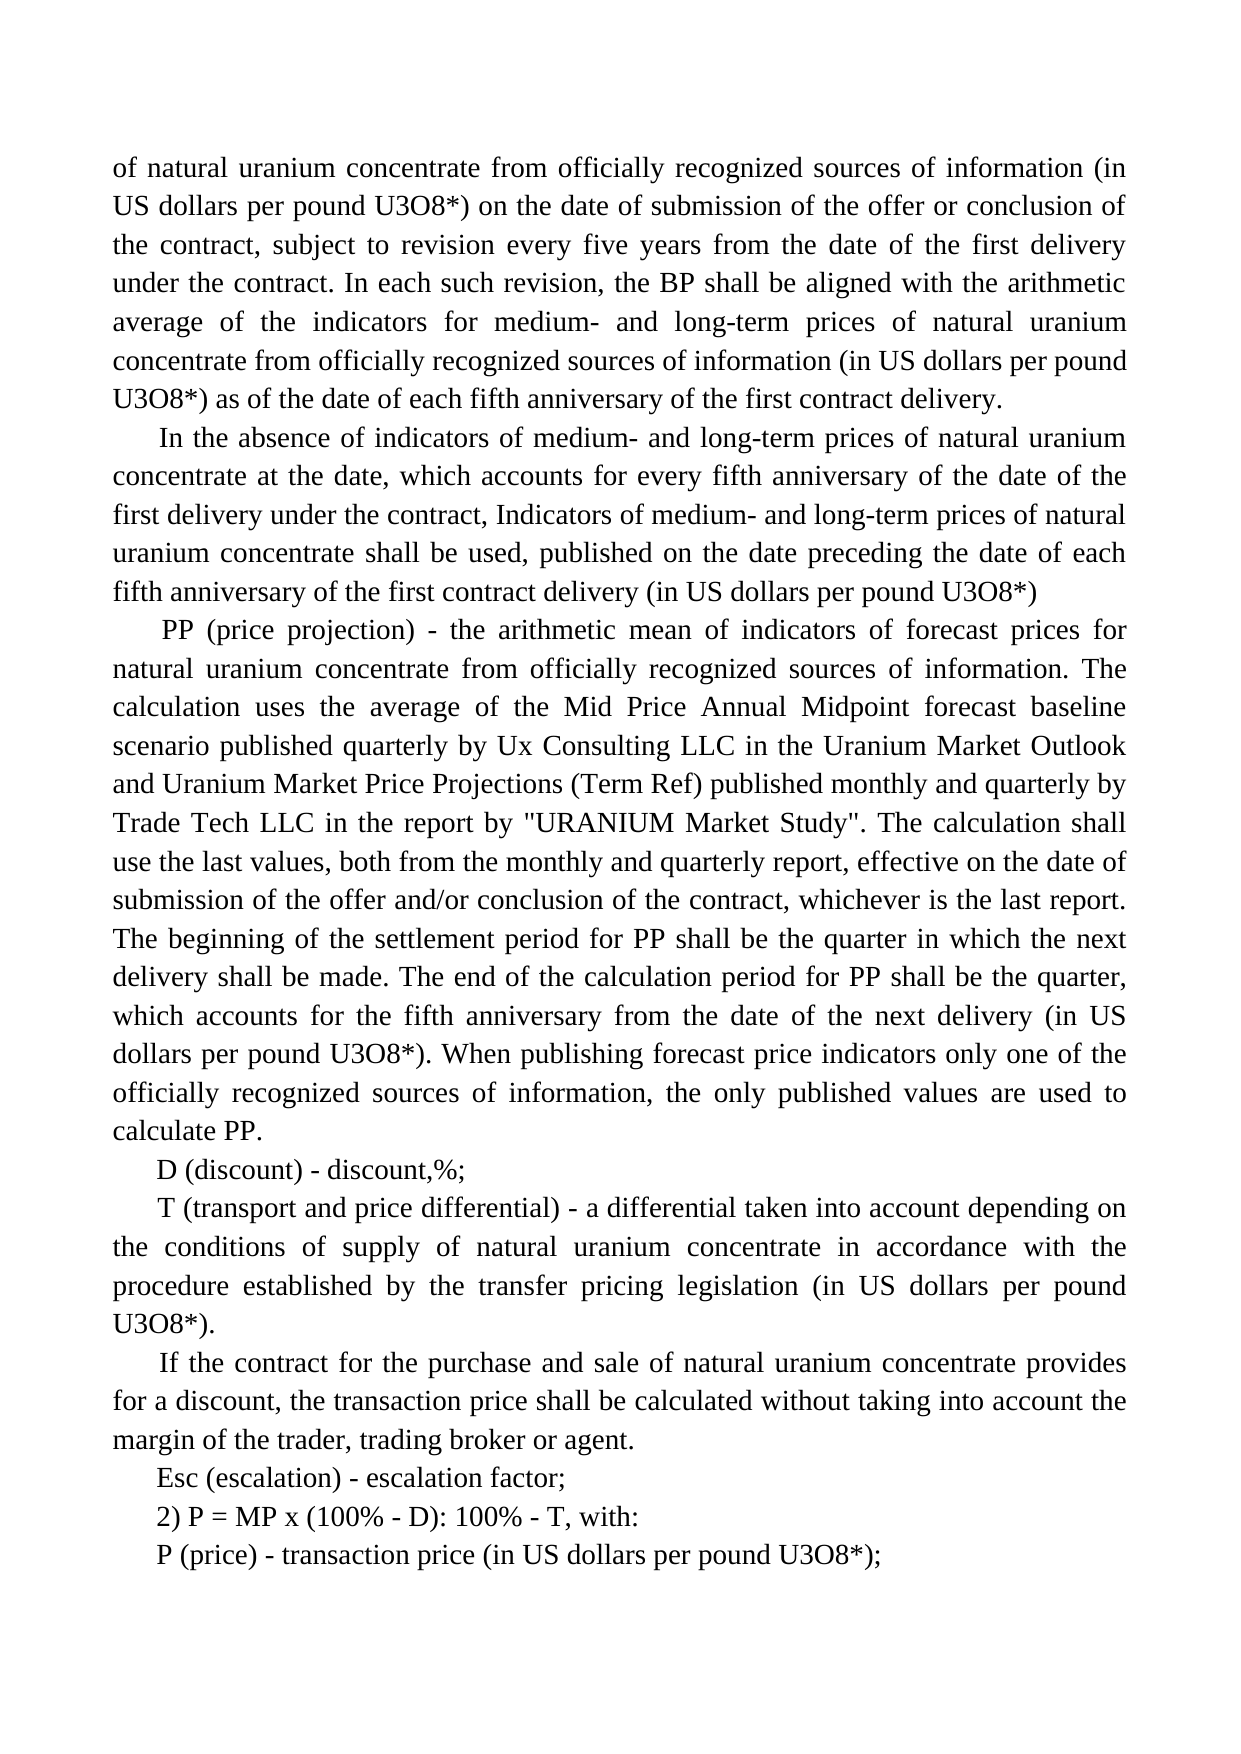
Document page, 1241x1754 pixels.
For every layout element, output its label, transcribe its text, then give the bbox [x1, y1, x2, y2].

text In the absence of indicators of medium- and long-term prices of natural uranium concentrate at the date, which accounts for every fifth anniversary of the date of the first delivery under the contract, Indicators of medium- and long-term prices of natural uranium concentrate shall be used, published on the date preceding the date of each fifth anniversary of the first contract delivery (in US dollars per pound U3O8*) [112, 420, 1128, 607]
text If the contract for the purchase and sale of natural uranium concentrate provides for a discount, the transaction price shall be calculated without taking into account the margin of the trader, trading broker or agent. [112, 1345, 1128, 1455]
text P (price) - transaction price (in US dollars per pound U3O8*); [112, 1537, 1128, 1571]
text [112, 150, 1128, 415]
text 2) P = MP x (100% - D): 100% - T, with: [112, 1499, 1128, 1532]
text Esc (escalation) - escalation factor; [112, 1460, 1128, 1494]
text PP (price projection) - the arithmetic mean of indicators of forecast prices for natural uranium concentrate from officially recognized sources of information. The calculation uses the average of the Mid Price Annual Midpoint forecast baseline scenario published quarterly by Ux Consulting LLC in the Uranium Market Outlook and Uranium Market Price Projections (Term Ref) published monthly and quarterly by Trade Tech LLC in the report by "URANIUM Market Study". The calculation shall use the last values, both from the monthly and quarterly report, effective on the date of submission of the offer and/or conclusion of the contract, whichever is the last report. The beginning of the settlement period for PP shall be the quarter in which the next delivery shall be made. The end of the calculation period for PP shall be the quarter, which accounts for the fifth anniversary from the date of the next delivery (in US dollars per pound U3O8*). When publishing forecast price indicators only one of the officially recognized sources of information, the only published values are used to calculate PP. [112, 612, 1128, 1147]
text D (discount) - discount,%; [112, 1152, 1128, 1186]
